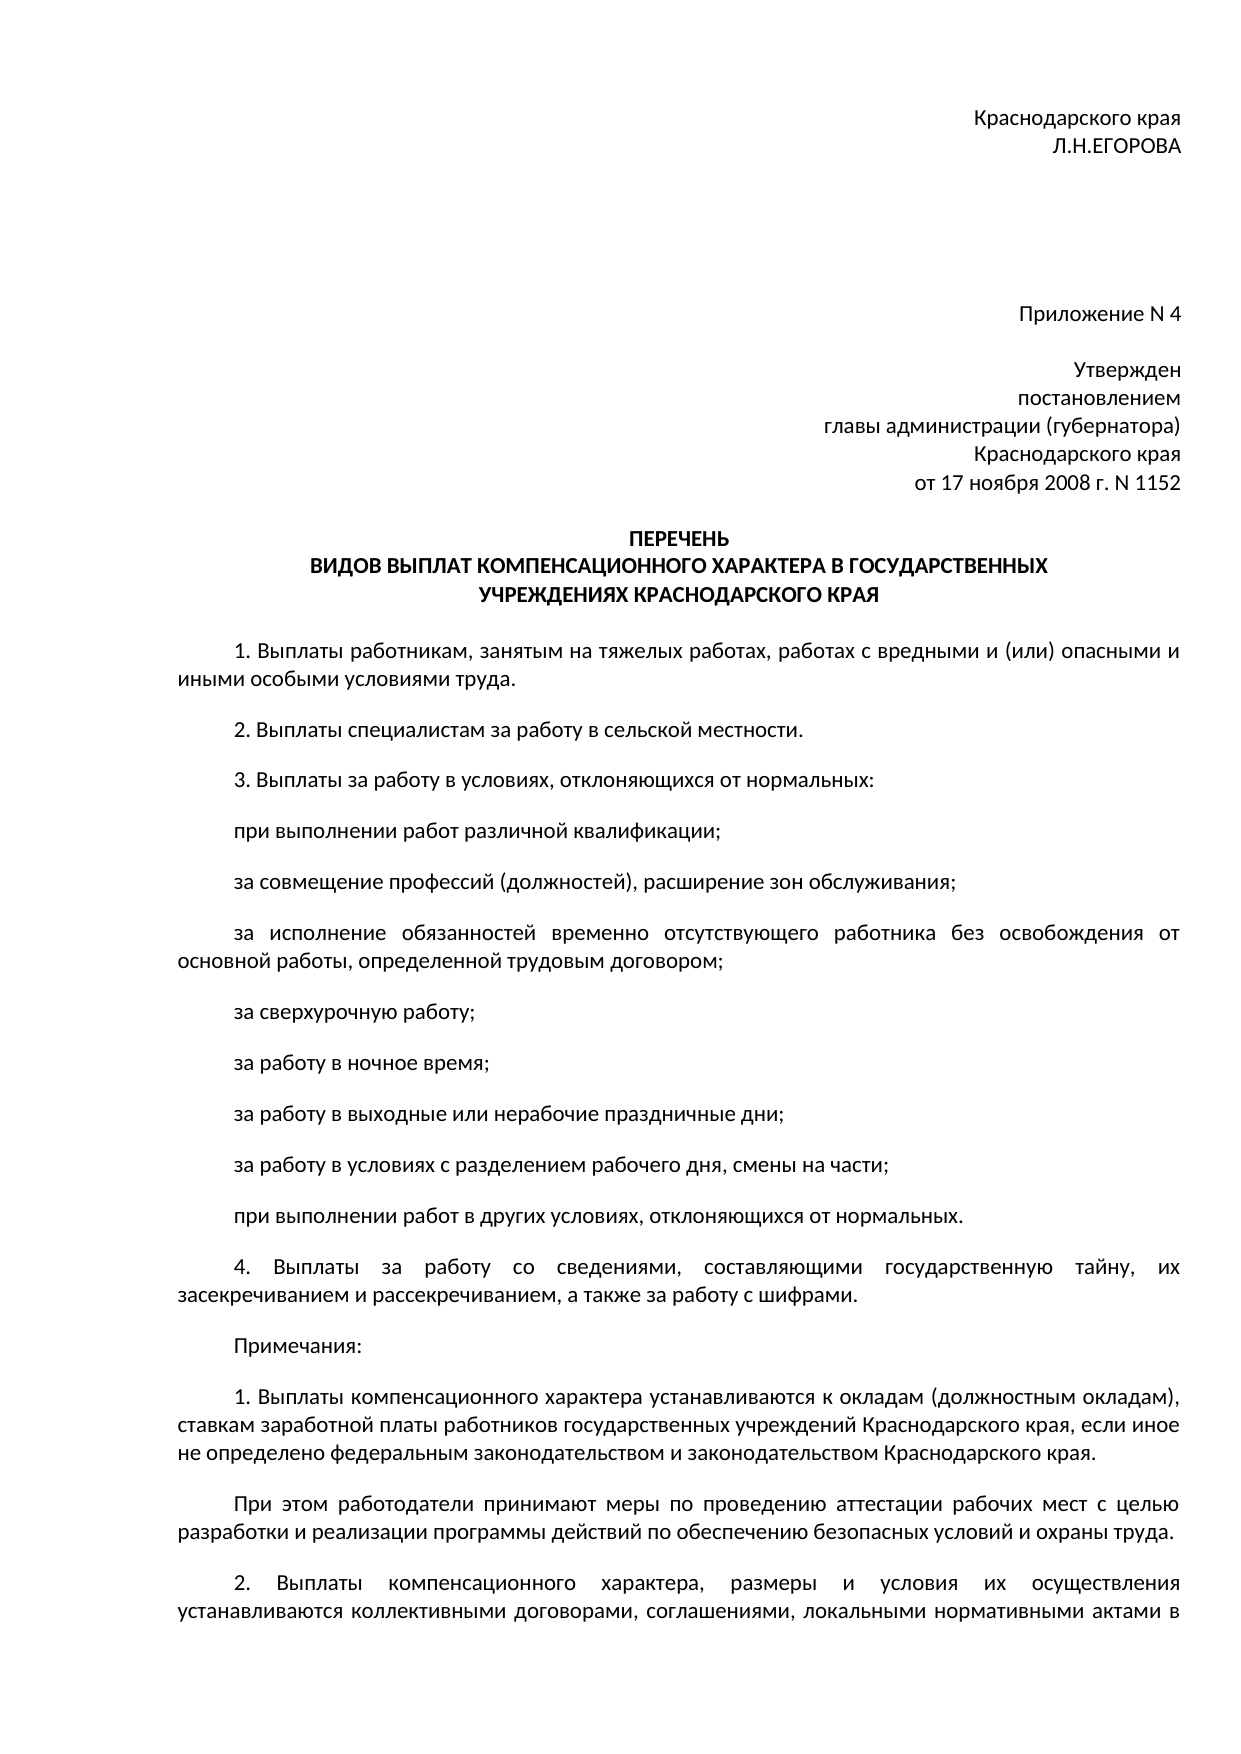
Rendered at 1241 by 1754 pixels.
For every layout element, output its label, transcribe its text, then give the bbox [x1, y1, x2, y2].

text 2. Выплаты специалистам за работу в сельской местности. [177, 715, 1181, 743]
text 1. Выплаты компенсационного характера устанавливаются к окладам (должностным окладам), ставкам заработной платы работников государственных учреждений Краснодарского края, если иное не определено федеральным законодательством и законодательством Краснодарского края. [177, 1382, 1181, 1466]
text главы администрации (губернатора) [177, 412, 1181, 439]
text за совмещение профессий (должностей), расширение зон обслуживания; [177, 867, 1181, 896]
text постановлением [177, 383, 1181, 412]
text при выполнении работ в других условиях, отклоняющихся от нормальных. [177, 1201, 1181, 1229]
title УЧРЕЖДЕНИЯХ КРАСНОДАРСКОГО КРАЯ [177, 580, 1181, 608]
text за сверхурочную работу; [177, 997, 1181, 1025]
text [177, 1568, 1181, 1624]
title ПЕРЕЧЕНЬ [177, 524, 1181, 552]
text за работу в условиях с разделением рабочего дня, смены на части; [177, 1150, 1181, 1178]
text от 17 ноября 2008 г. N 1152 [177, 468, 1181, 496]
text Приложение N 4 [177, 299, 1181, 327]
text при выполнении работ различной квалификации; [177, 817, 1181, 844]
text Л.Н.ЕГОРОВА [177, 131, 1181, 159]
text за работу в ночное время; [177, 1048, 1181, 1076]
text 1. Выплаты работникам, занятым на тяжелых работах, работах с вредными и (или) опасными и иными особыми условиями труда. [177, 636, 1181, 692]
text Утвержден [177, 356, 1181, 383]
text 3. Выплаты за работу в условиях, отклоняющихся от нормальных: [177, 766, 1181, 794]
text Краснодарского края [177, 103, 1181, 131]
text При этом работодатели принимают меры по проведению аттестации рабочих мест с целью разработки и реализации программы действий по обеспечению безопасных условий и охраны труда. [177, 1489, 1181, 1545]
text Краснодарского края [177, 439, 1181, 468]
text за работу в выходные или нерабочие праздничные дни; [177, 1099, 1181, 1127]
text за исполнение обязанностей временно отсутствующего работника без освобождения от основной работы, определенной трудовым договором; [177, 918, 1181, 974]
text 4. Выплаты за работу со сведениями, составляющими государственную тайну, их засекречиванием и рассекречиванием, а также за работу с шифрами. [177, 1252, 1181, 1308]
text Примечания: [177, 1331, 1181, 1359]
title ВИДОВ ВЫПЛАТ КОМПЕНСАЦИОННОГО ХАРАКТЕРА В ГОСУДАРСТВЕННЫХ [177, 552, 1181, 580]
